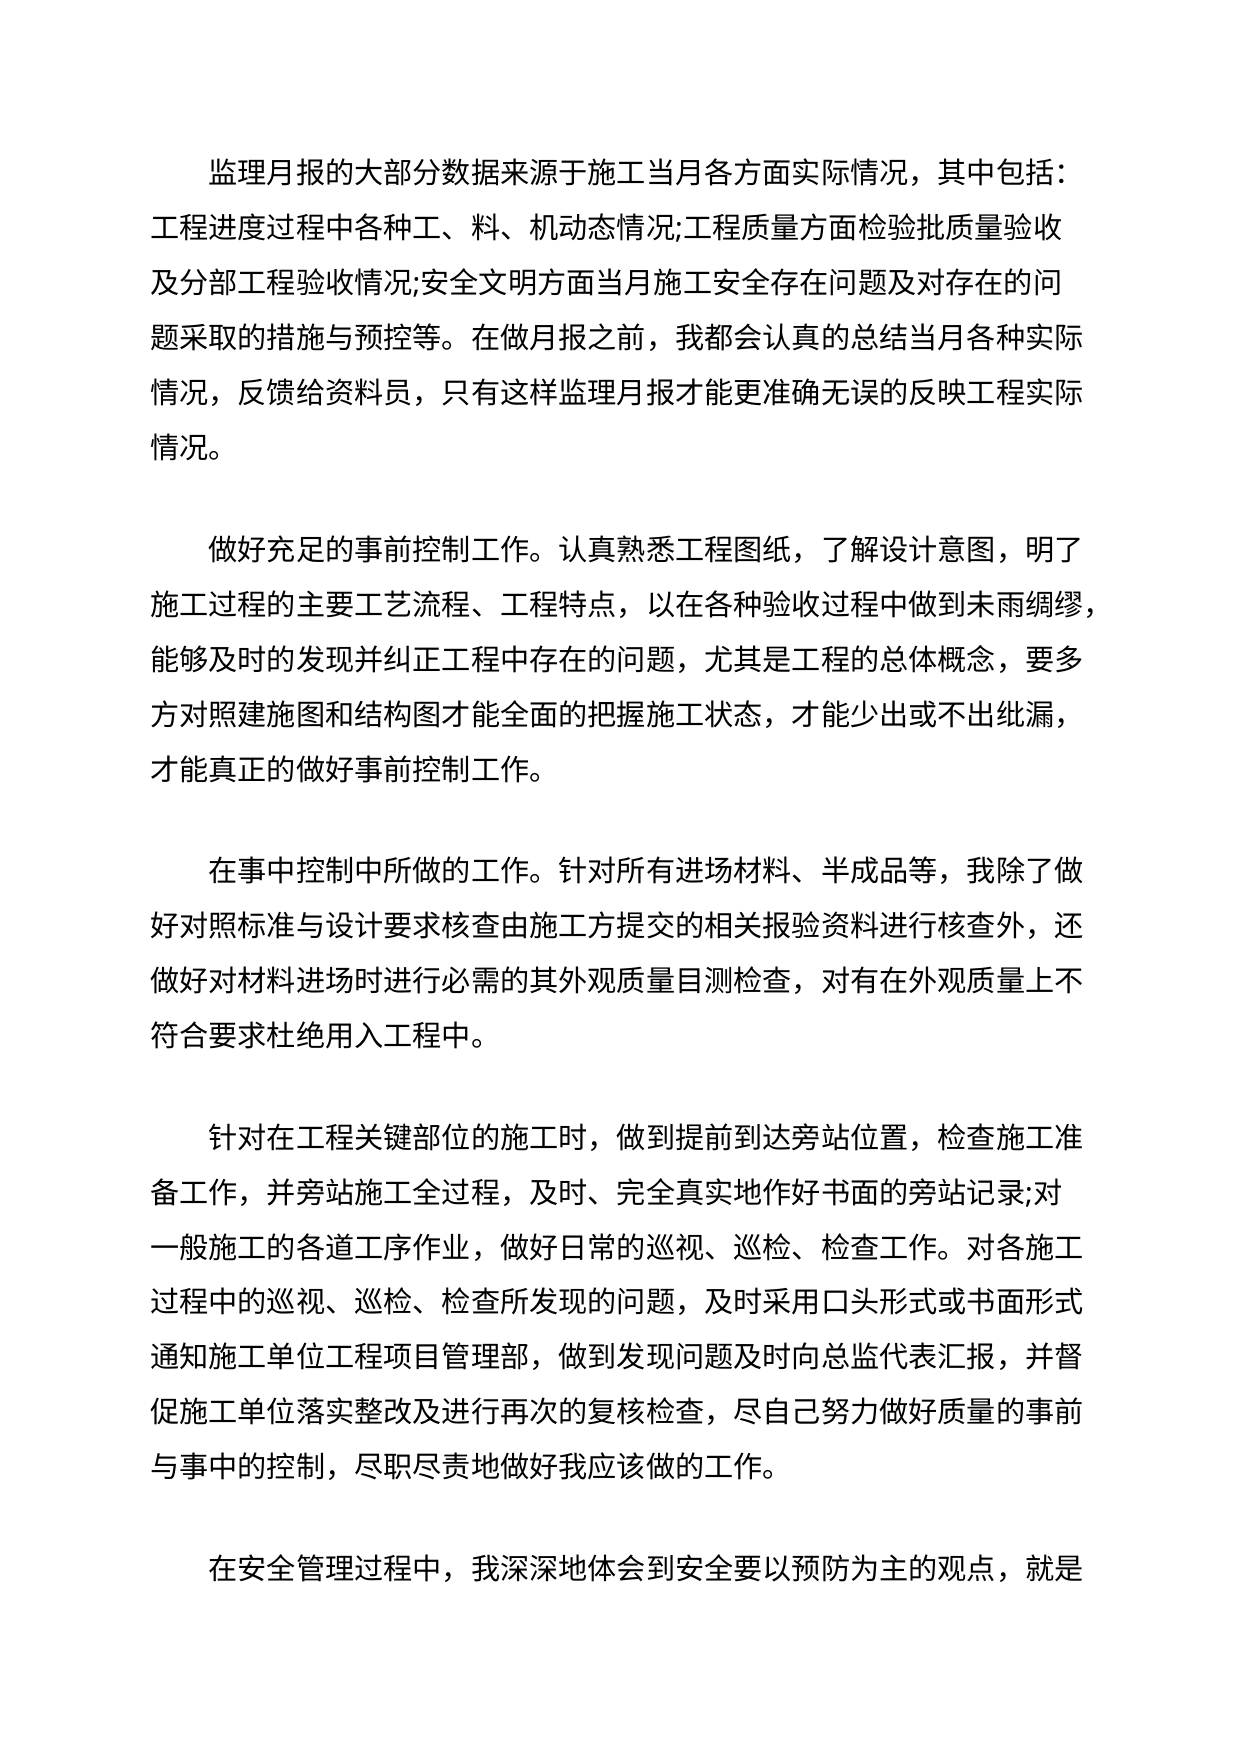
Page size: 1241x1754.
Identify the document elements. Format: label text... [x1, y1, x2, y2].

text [150, 1546, 1090, 1588]
text 监理月报的大部分数据来源于施工当月各方面实际情况，其中包括：工程进度过程中各种工、料、机动态情况;工程质量方面检验批质量验收及分部工程验收情况;安全文明方面当月施工安全存在问题及对存在的问题采取的措施与预控等。在做月报之前，我都会认真的总结当月各种实际情况，反馈给资料员，只有这样监理月报才能更准确无误的反映工程实际情况。 [150, 150, 1090, 467]
text 做好充足的事前控制工作。认真熟悉工程图纸，了解设计意图，明了施工过程的主要工艺流程、工程特点，以在各种验收过程中做到未雨绸缪，能够及时的发现并纠正工程中存在的问题，尤其是工程的总体概念，要多方对照建施图和结构图才能全面的把握施工状态，才能少出或不出纰漏，才能真正的做好事前控制工作。 [150, 526, 1090, 788]
text 针对在工程关键部位的施工时，做到提前到达旁站位置，检查施工准备工作，并旁站施工全过程，及时、完全真实地作好书面的旁站记录;对一般施工的各道工序作业，做好日常的巡视、巡检、检查工作。对各施工过程中的巡视、巡检、检查所发现的问题，及时采用口头形式或书面形式通知施工单位工程项目管理部，做到发现问题及时向总监代表汇报，并督促施工单位落实整改及进行再次的复核检查，尽自己努力做好质量的事前与事中的控制，尽职尽责地做好我应该做的工作。 [150, 1114, 1090, 1486]
text 在事中控制中所做的工作。针对所有进场材料、半成品等，我除了做好对照标准与设计要求核查由施工方提交的相关报验资料进行核查外，还做好对材料进场时进行必需的其外观质量目测检查，对有在外观质量上不符合要求杜绝用入工程中。 [150, 848, 1090, 1055]
